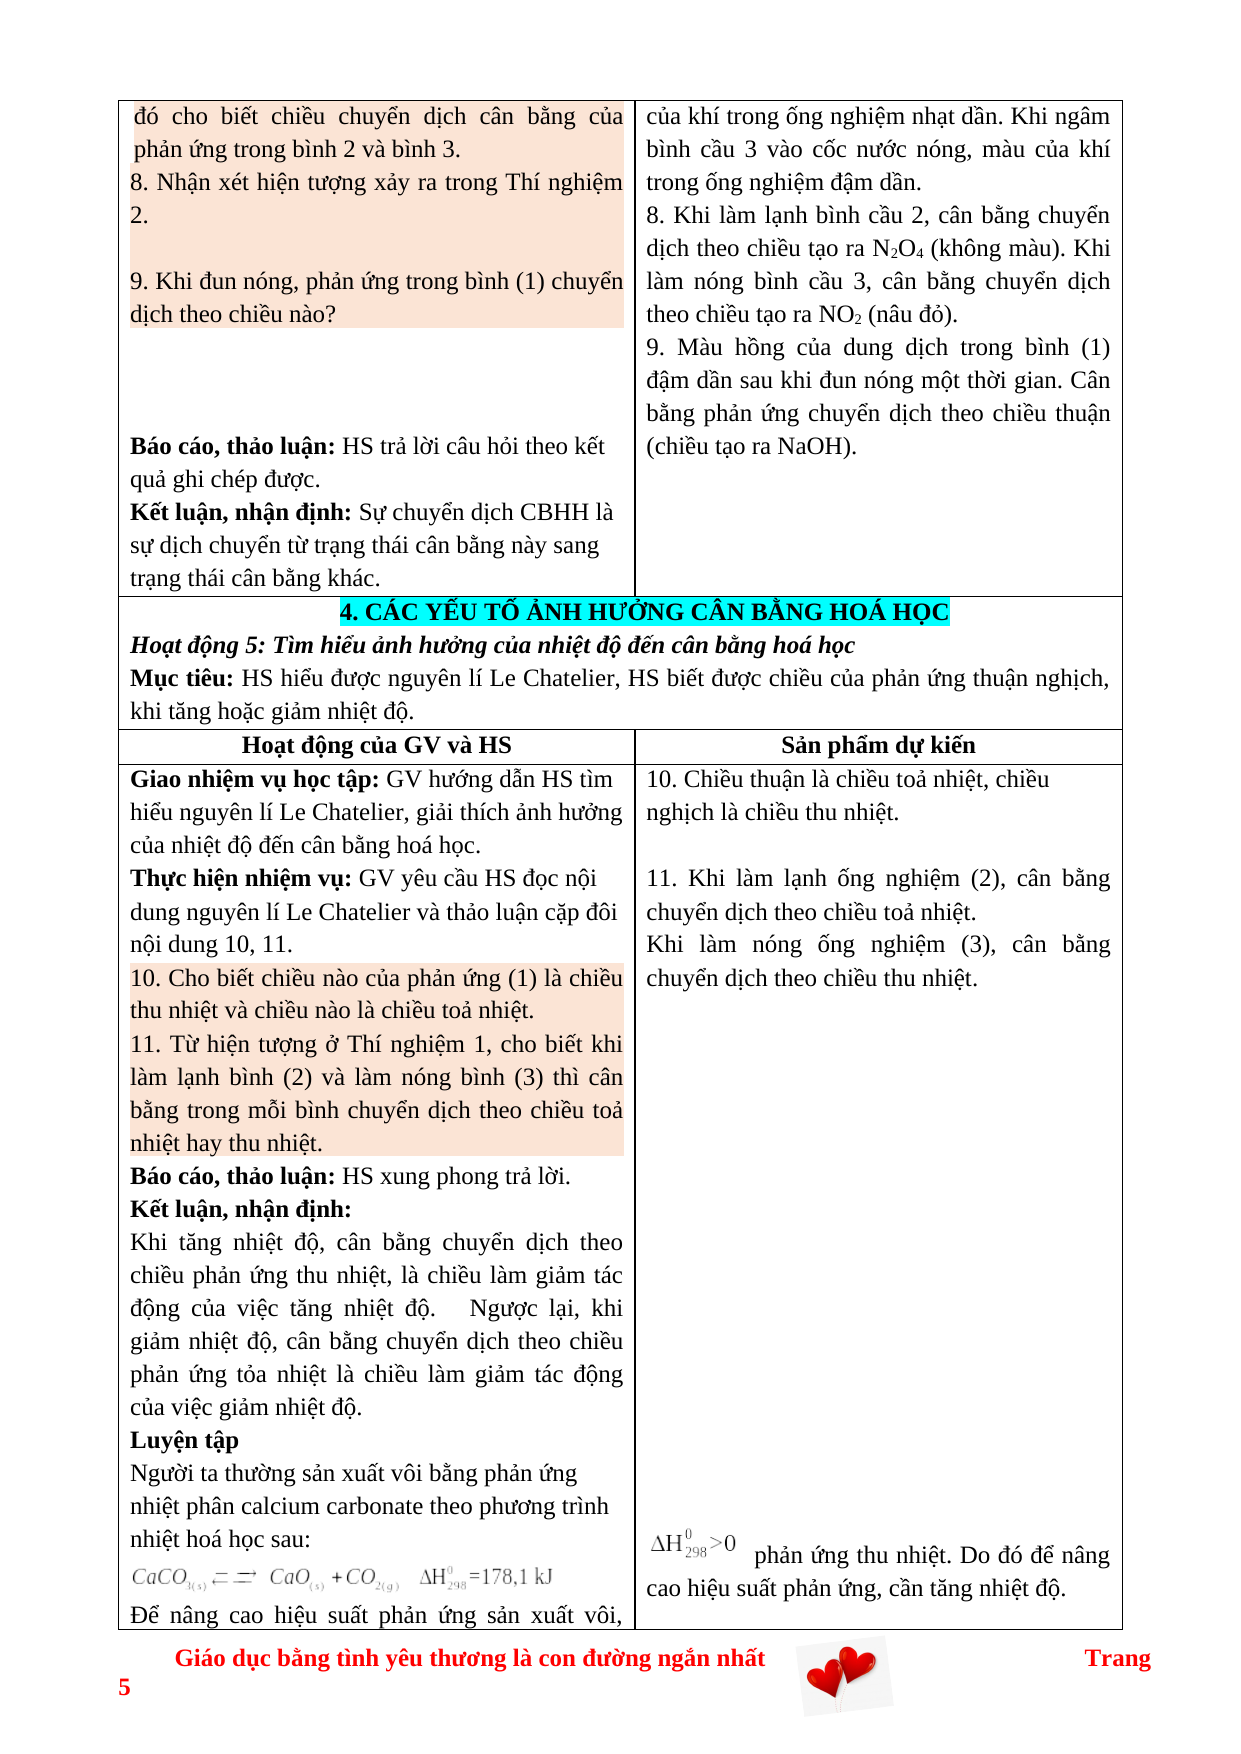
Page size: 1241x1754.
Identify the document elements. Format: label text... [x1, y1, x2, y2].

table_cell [119, 101, 634, 596]
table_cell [636, 765, 1122, 1629]
picture [796, 1636, 894, 1716]
table_cell 4. CÁC YẾU TỐ ẢNH HƯỞNG CÂN BẰNG HOÁ HỌC Hoạt động 5: Tìm hiểu ảnh hưởng của nhiệt độ đến cân bằng hoá học Mục tiêu: HS hiểu được nguyên lí Le Chatelier, HS biết được chiều của phản ứng thuận nghịch, khi tăng hoặc giảm nhiệt độ. [119, 597, 1122, 729]
table_cell Sản phẩm dự kiến [636, 730, 1122, 763]
table_cell Hoạt động của GV và HS [119, 730, 634, 763]
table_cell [636, 101, 1122, 596]
